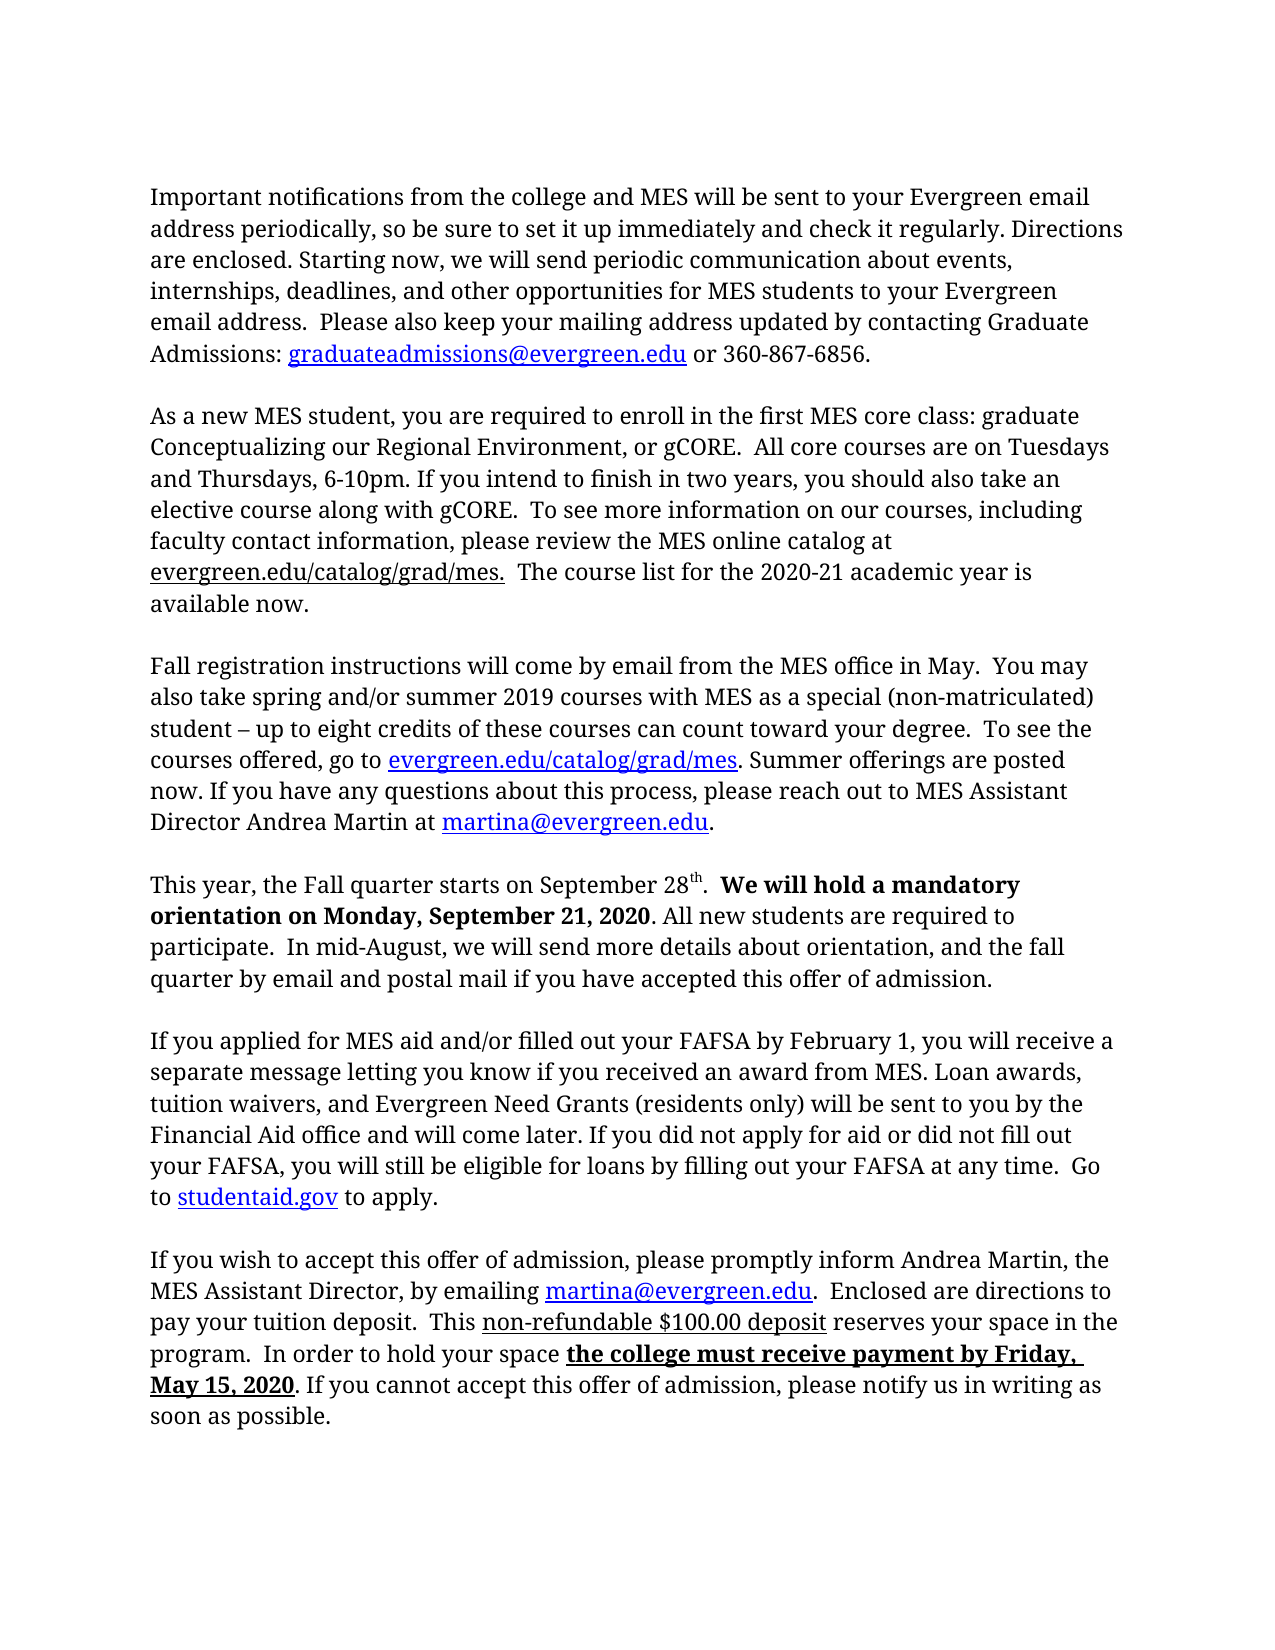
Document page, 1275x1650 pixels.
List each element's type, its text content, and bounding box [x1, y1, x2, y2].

text Fall registration instructions will come by email from the MES office in May. You may also take spring and/or summer 2019 courses with MES as a special (non-matriculated) student – up to eight credits of these courses can count toward your degree. To see the courses offered, go to evergreen.edu/catalog/grad/mes. Summer offerings are posted now. If you have any questions about this process, please reach out to MES Assistant Director Andrea Martin at martina@evergreen.edu. [150, 650, 1125, 837]
text If you wish to accept this offer of admission, please promptly inform Andrea Martin, the MES Assistant Director, by emailing martina@evergreen.edu. Enclosed are directions to pay your tuition deposit. This non-refundable $100.00 deposit reserves your space in the program. In order to hold your space the college must receive payment by Friday, May 15, 2020. If you cannot accept this offer of admission, please notify us in writing as soon as possible. [150, 1244, 1125, 1431]
text If you applied for MES aid and/or filled out your FAFSA by February 1, you will receive a separate message letting you know if you received an award from MES. Loan awards, tuition waivers, and Evergreen Need Grants (residents only) will be sent to you by the Financial Aid office and will come later. If you did not apply for aid or did not fill out your FAFSA, you will still be eligible for loans by filling out your FAFSA at any time. Go to studentaid.gov to apply. [150, 1025, 1125, 1212]
text This year, the Fall quarter starts on September 28th. We will hold a mandatory orientation on Monday, September 21, 2020. All new students are required to participate. In mid-August, we will send more details about orientation, and the fall quarter by email and postal mail if you have accepted this offer of admission. [150, 869, 1125, 994]
text Important notifications from the college and MES will be sent to your Evergreen email address periodically, so be sure to set it up immediately and check it regularly. Directions are enclosed. Starting now, we will send periodic communication about events, internships, deadlines, and other opportunities for MES students to your Evergreen email address. Please also keep your mailing address updated by contacting Graduate Admissions: graduateadmissions@evergreen.edu or 360-867-6856. [150, 181, 1125, 369]
text As a new MES student, you are required to enroll in the first MES core class: graduate Conceptualizing our Regional Environment, or gCORE. All core courses are on Tuesdays and Thursdays, 6-10pm. If you intend to finish in two years, you should also take an elective course along with gCORE. To see more information on our courses, including faculty contact information, please review the MES online catalog at evergreen.edu/catalog/grad/mes. The course list for the 2020-21 academic year is available now. [150, 400, 1125, 619]
